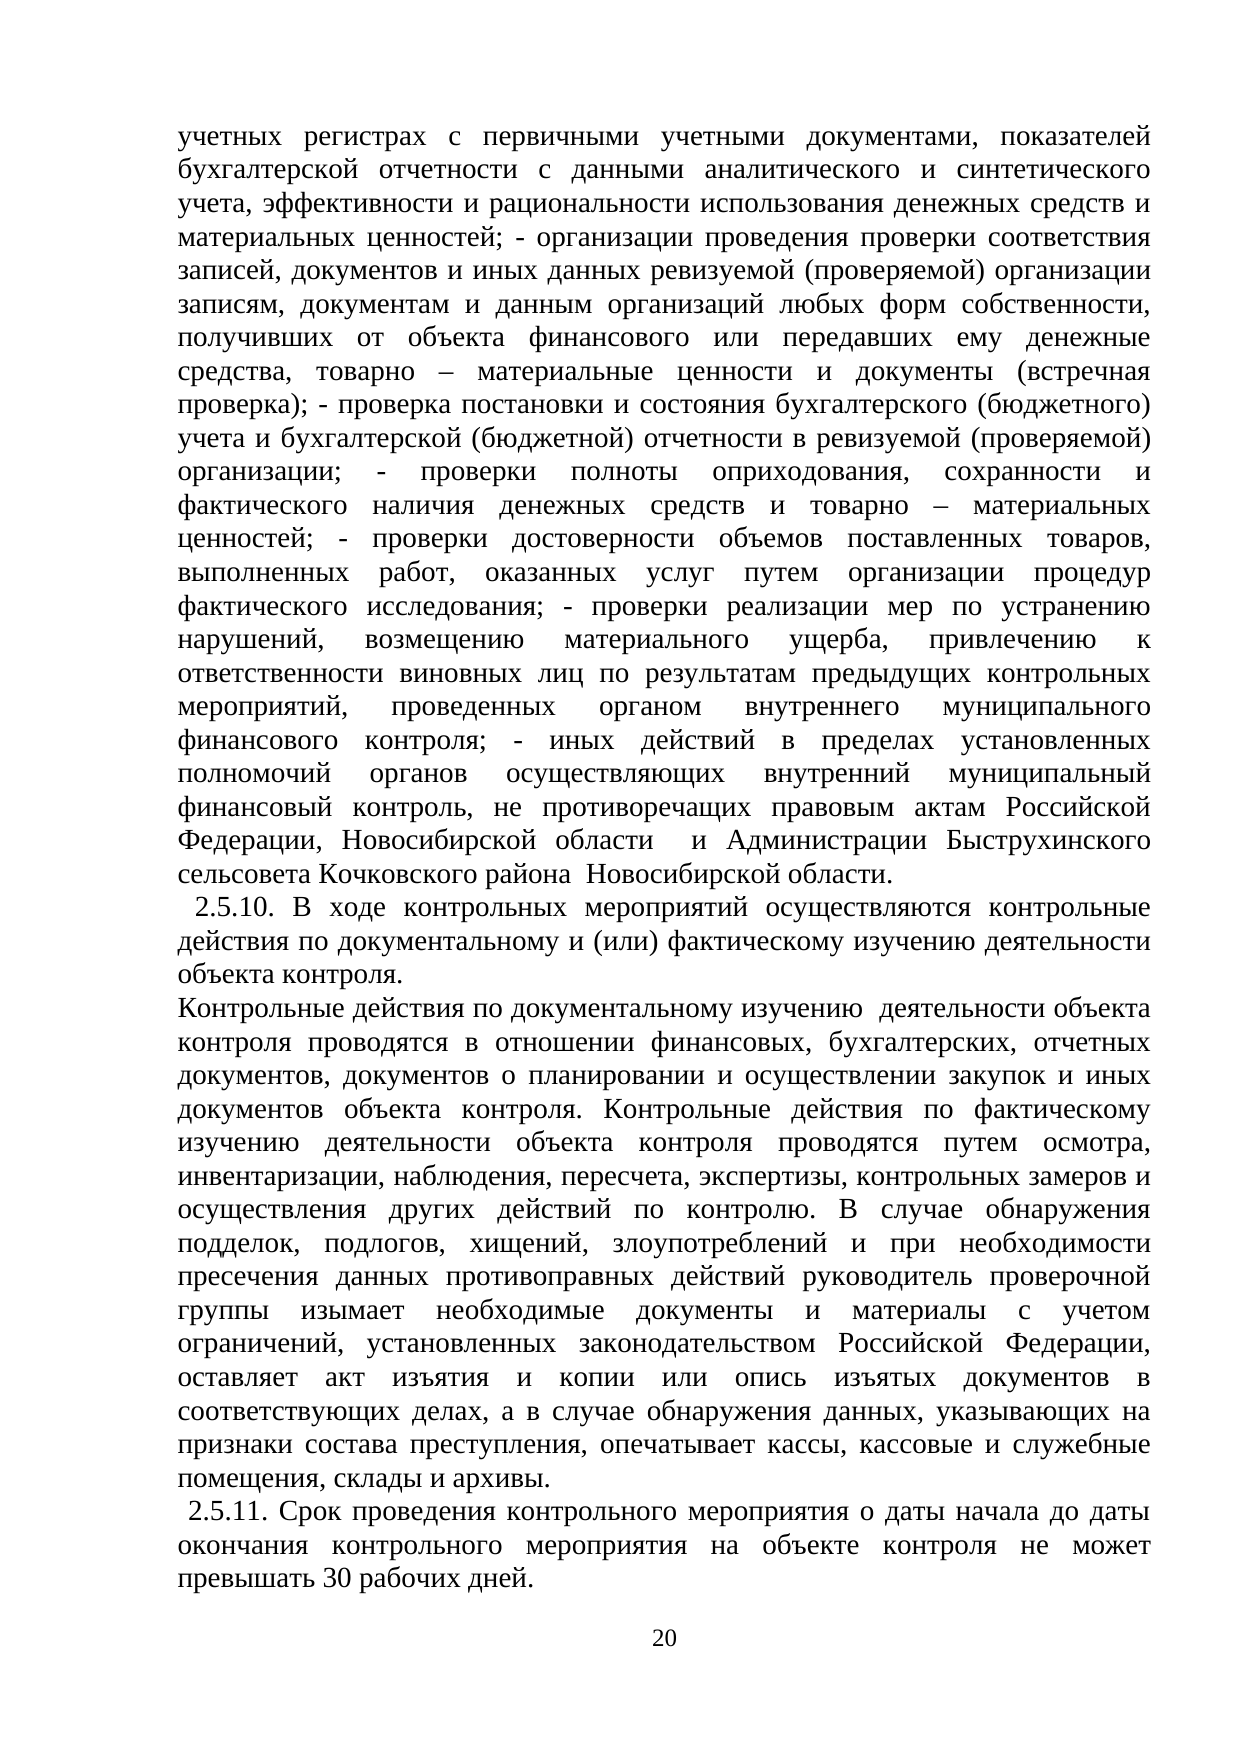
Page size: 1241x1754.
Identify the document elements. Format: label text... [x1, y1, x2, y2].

text 2.5.11. Срок проведения контрольного мероприятия о даты начала до даты окончания контрольного мероприятия на объекте контроля не может превышать 30 рабочих дней. [177, 1493, 1152, 1594]
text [177, 118, 1152, 889]
text Контрольные действия по документальному изучению деятельности объекта контроля проводятся в отношении финансовых, бухгалтерских, отчетных документов, документов о планировании и осуществлении закупок и иных документов объекта контроля. Контрольные действия по фактическому изучению деятельности объекта контроля проводятся путем осмотра, инвентаризации, наблюдения, пересчета, экспертизы, контрольных замеров и осуществления других действий по контролю. В случае обнаружения подделок, подлогов, хищений, злоупотреблений и при необходимости пресечения данных противоправных действий руководитель проверочной группы изымает необходимые документы и материалы с учетом ограничений, установленных законодательством Российской Федерации, оставляет акт изъятия и копии или опись изъятых документов в соответствующих делах, а в случае обнаружения данных, указывающих на признаки состава преступления, опечатывает кассы, кассовые и служебные помещения, склады и архивы. [177, 990, 1152, 1493]
text 2.5.10. В ходе контрольных мероприятий осуществляются контрольные действия по документальному и (или) фактическому изучению деятельности объекта контроля. [177, 889, 1152, 990]
